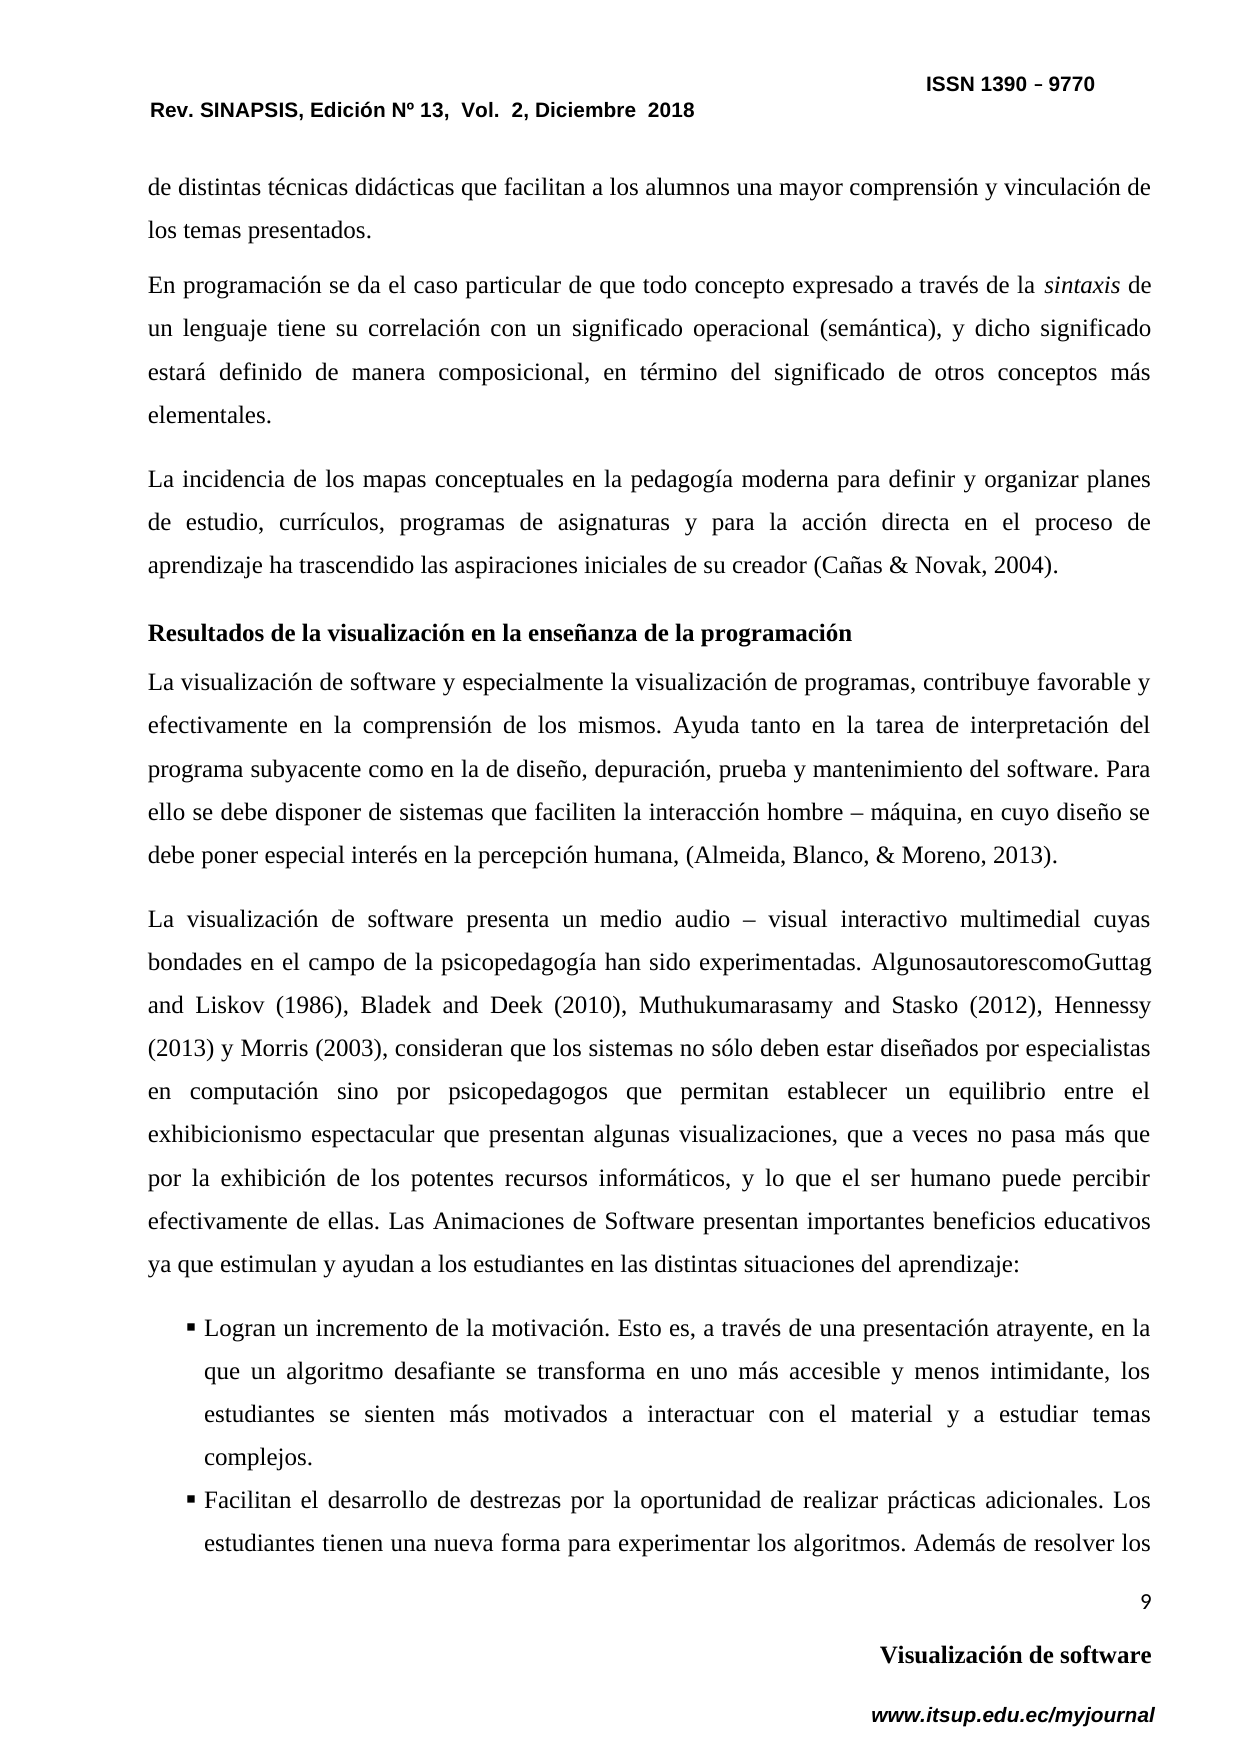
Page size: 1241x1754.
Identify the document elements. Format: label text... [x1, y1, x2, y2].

text La visualización de software presenta un medio audio – visual interactivo multimedial cuyas bondades en el campo de la psicopedagogía han sido experimentadas. AlgunosautorescomoGuttag and Liskov (1986), Bladek and Deek (2010), Muthukumarasamy and Stasko (2012), Hennessy (2013) y Morris (2003), consideran que los sistemas no sólo deben estar diseñados por especialistas en computación sino por psicopedagogos que permitan establecer un equilibrio entre el exhibicionismo espectacular que presentan algunas visualizaciones, que a veces no pasa más que por la exhibición de los potentes recursos informáticos, y lo que el ser humano puede percibir efectivamente de ellas. Las Animaciones de Software presentan importantes beneficios educativos ya que estimulan y ayudan a los estudiantes en las distintas situaciones del aprendizaje: [148, 904, 1152, 1278]
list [185, 1485, 1152, 1557]
list Logran un incremento de la motivación. Esto es, a través de una presentación atrayente, en la que un algoritmo desafiante se transforma en uno más accesible y menos intimidante, los estudiantes se sienten más motivados a interactuar con el material y a estudiar temas complejos. [185, 1313, 1152, 1471]
text La incidencia de los mapas conceptuales en la pedagogía moderna para definir y organizar planes de estudio, currículos, programas de asignaturas y para la acción directa en el proceso de aprendizaje ha trascendido las aspiraciones iniciales de su creador (Cañas & Novak, 2004). [148, 464, 1152, 579]
subtitle Resultados de la visualización en la enseñanza de la programación [148, 618, 1152, 647]
text En programación se da el caso particular de que todo concepto expresado a través de la sintaxis de un lenguaje tiene su correlación con un significado operacional (semántica), y dicho significado estará definido de manera composicional, en término del significado de otros conceptos más elementales. [148, 270, 1152, 428]
text La visualización de software y especialmente la visualización de programas, contribuye favorable y efectivamente en la comprensión de los mismos. Ayuda tanto en la tarea de interpretación del programa subyacente como en la de diseño, depuración, prueba y mantenimiento del software. Para ello se debe disponer de sistemas que faciliten la interacción hombre – máquina, en cuyo diseño se debe poner especial interés en la percepción humana, (Almeida, Blanco, & Moreno, 2013). [148, 667, 1152, 869]
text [148, 172, 1152, 243]
